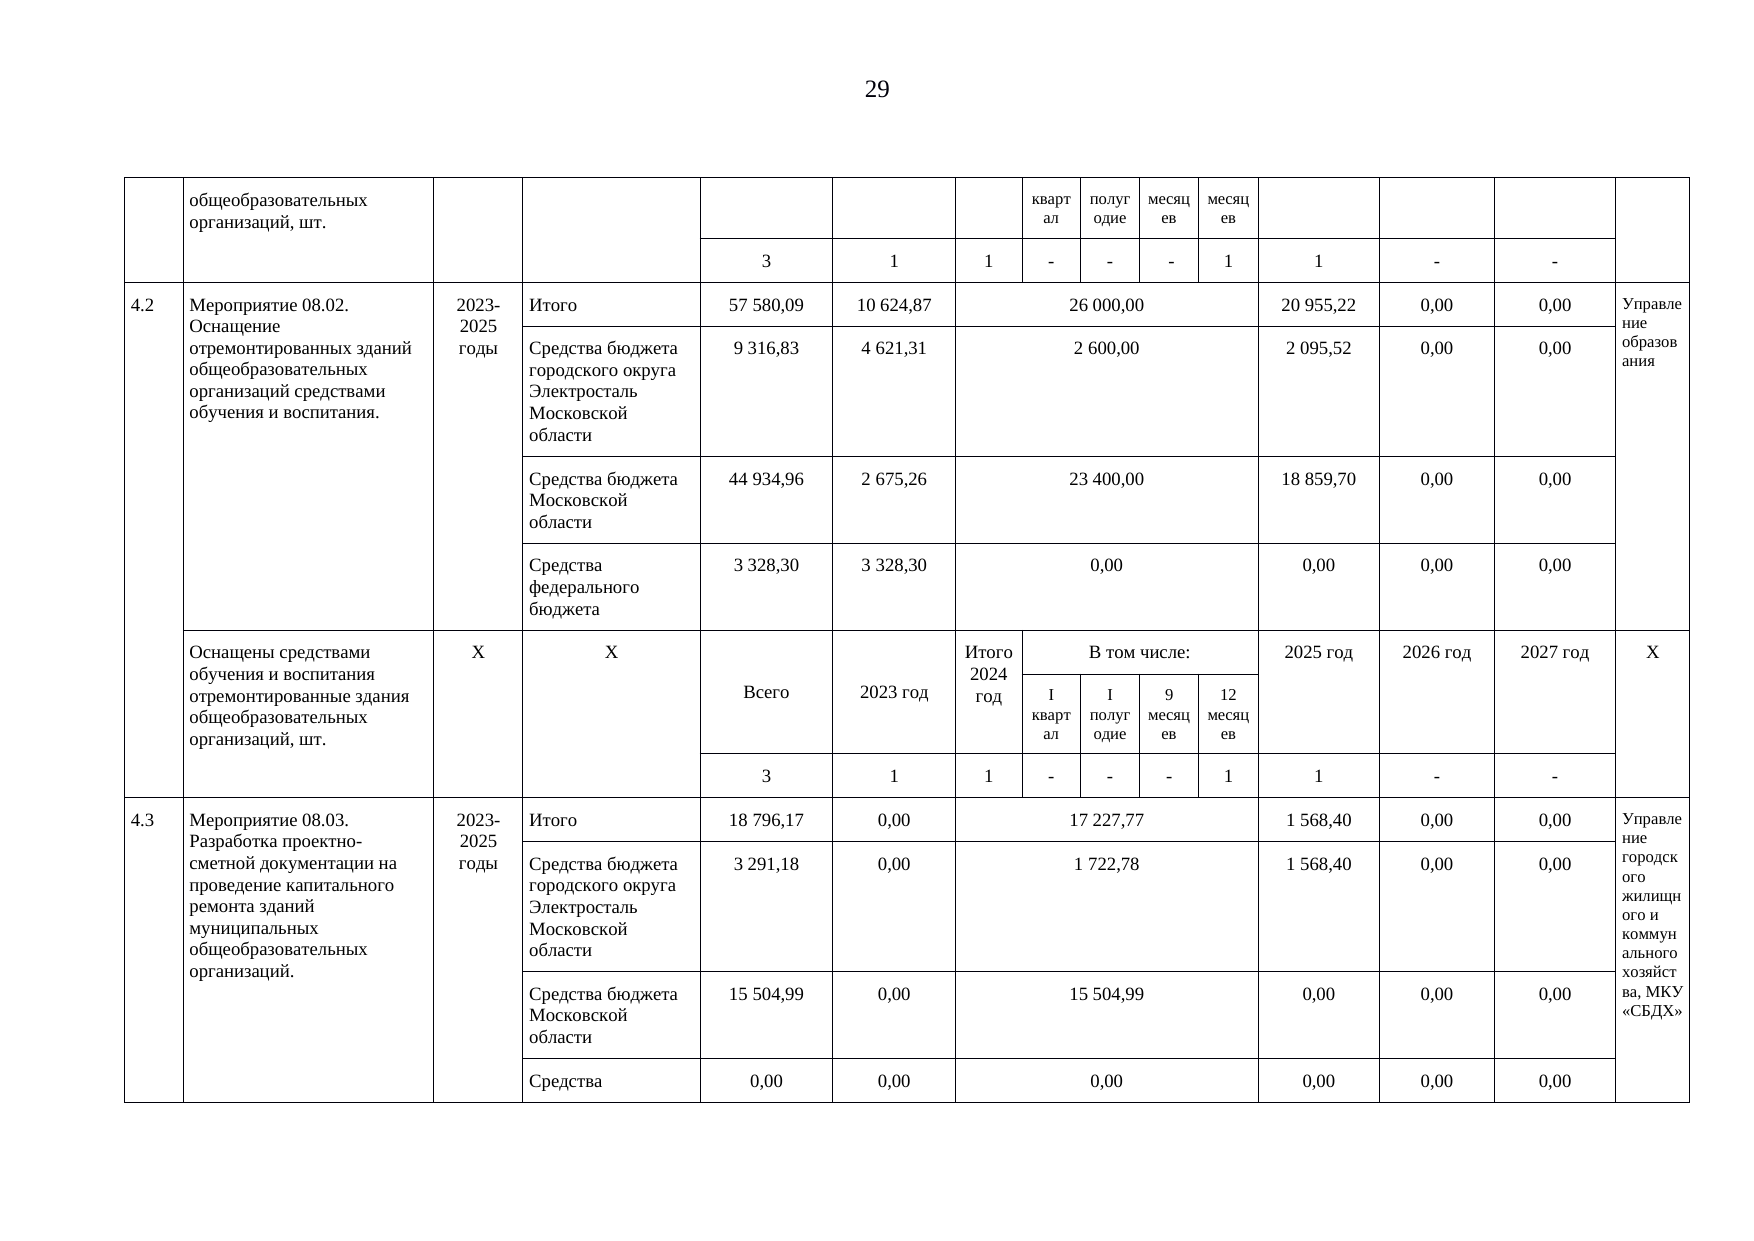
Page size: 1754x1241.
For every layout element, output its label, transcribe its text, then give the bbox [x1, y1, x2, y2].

table_cell - [1023, 239, 1080, 282]
table_cell 0,00 [1495, 1059, 1615, 1102]
table_cell - [1081, 239, 1139, 282]
table_cell 0,00 [1380, 327, 1494, 456]
table_cell 0,00 [1380, 798, 1494, 841]
table_cell 2023-2025 годы [434, 283, 522, 630]
table_cell 2 600,00 [956, 327, 1258, 456]
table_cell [523, 1059, 700, 1102]
table_cell 0,00 [1259, 972, 1379, 1058]
table_cell - [1081, 754, 1139, 797]
table_cell 9 316,83 [701, 327, 832, 456]
table_cell 0,00 [1380, 1059, 1494, 1102]
table_cell X [523, 631, 700, 797]
table_cell Итого [523, 798, 700, 841]
table_cell Мероприятие 08.02. Оснащение отремонтированных зданий общеобразовательных организаций средствами обучения и воспитания. [184, 283, 433, 630]
table_cell 1 [1259, 239, 1379, 282]
table_cell Средства федерального бюджета [523, 544, 700, 630]
table_cell - [1495, 239, 1615, 282]
table_cell 2027 год [1495, 631, 1615, 753]
table_cell 1 [1199, 754, 1258, 797]
table_cell 0,00 [1495, 798, 1615, 841]
table_cell - [1023, 754, 1080, 797]
table_cell 0,00 [1495, 327, 1615, 456]
table_cell - [1140, 754, 1198, 797]
table_cell 1 [956, 754, 1022, 797]
table_cell 3 [701, 239, 832, 282]
table_cell 20 955,22 [1259, 283, 1379, 326]
table_cell 3 328,30 [833, 544, 955, 630]
table_cell 0,00 [1259, 544, 1379, 630]
table_cell 0,00 [833, 842, 955, 971]
table_cell 15 504,99 [956, 972, 1258, 1058]
table_cell 1 [833, 239, 955, 282]
table_cell 3 [701, 754, 832, 797]
table_cell 0,00 [956, 544, 1258, 630]
table_cell 57 580,09 [701, 283, 832, 326]
table_cell 44 934,96 [701, 457, 832, 543]
table_cell 2 675,26 [833, 457, 955, 543]
table_cell 2023-2025 годы [434, 798, 522, 1102]
table_cell 1 [956, 239, 1022, 282]
table_cell 12 месяцев [1199, 675, 1258, 753]
table_cell Итого [523, 283, 700, 326]
table_cell Средства бюджета городского округа Электросталь Московской области [523, 327, 700, 456]
table_cell 4 621,31 [833, 327, 955, 456]
table_cell 18 796,17 [701, 798, 832, 841]
table_cell - [1380, 754, 1494, 797]
table_cell I квартал [1023, 178, 1080, 238]
table_cell 18 859,70 [1259, 457, 1379, 543]
table_cell Средства бюджета городского округа Электросталь Московской области [523, 842, 700, 971]
table_cell 3 291,18 [701, 842, 832, 971]
table_cell 0,00 [1259, 1059, 1379, 1102]
table_cell I квартал [1023, 675, 1080, 753]
table_cell 0,00 [1380, 283, 1494, 326]
table_cell 0,00 [833, 972, 955, 1058]
table_cell Оснащены средствами обучения и воспитания отремонтированные здания общеобразовательных организаций, шт. [184, 631, 433, 797]
table_cell 12 месяцев [1199, 178, 1258, 238]
table_cell 17 227,77 [956, 798, 1258, 841]
table_cell 0,00 [1380, 457, 1494, 543]
table_cell 10 624,87 [833, 283, 955, 326]
table_cell 9 месяцев [1140, 178, 1198, 238]
table_cell 0,00 [833, 798, 955, 841]
table_cell - [1140, 239, 1198, 282]
table_cell 0,00 [833, 1059, 955, 1102]
table_cell 0,00 [701, 1059, 832, 1102]
table_cell В том числе: [1023, 631, 1258, 673]
table_cell 4.2 [125, 283, 183, 797]
table_cell 2023 год [833, 631, 955, 753]
table_cell 1 568,40 [1259, 842, 1379, 971]
table_cell 23 400,00 [956, 457, 1258, 543]
table_cell 0,00 [1495, 283, 1615, 326]
table_cell 1 568,40 [1259, 798, 1379, 841]
table_cell I полугодие [1081, 178, 1139, 238]
table_cell 9 месяцев [1140, 675, 1198, 753]
table_cell 0,00 [1380, 544, 1494, 630]
table_cell 0,00 [956, 1059, 1258, 1102]
table_cell 2 095,52 [1259, 327, 1379, 456]
table_cell 2026 год [1380, 631, 1494, 753]
table_cell 0,00 [1380, 842, 1494, 971]
table_cell 0,00 [1495, 842, 1615, 971]
table_cell 0,00 [1495, 544, 1615, 630]
table_cell 1 [833, 754, 955, 797]
table_cell X [434, 631, 522, 797]
table_cell Мероприятие 08.03. Разработка проектно-сметной документации на проведение капитального ремонта зданий муниципальных общеобразовательных организаций. [184, 798, 433, 1102]
table_cell Средства бюджета Московской области [523, 972, 700, 1058]
table_cell 26 000,00 [956, 283, 1258, 326]
table_cell 15 504,99 [701, 972, 832, 1058]
table_cell Средства бюджета Московской области [523, 457, 700, 543]
table_cell 1 [1199, 239, 1258, 282]
table_cell X [1616, 631, 1689, 797]
table_cell 1 722,78 [956, 842, 1258, 971]
table_cell 0,00 [1495, 972, 1615, 1058]
table_cell Управление образования [1616, 283, 1689, 630]
table_cell - [1495, 754, 1615, 797]
table_cell 2025 год [1259, 631, 1379, 753]
table_cell - [1380, 239, 1494, 282]
table_cell 0,00 [1495, 457, 1615, 543]
table_cell I полугодие [1081, 675, 1139, 753]
table_cell Управление городского жилищного и коммунального хозяйства, МКУ «СБДХ» [1616, 798, 1689, 1102]
table_cell Итого 2024 год [956, 631, 1022, 753]
table_cell 1 [1259, 754, 1379, 797]
table_cell Всего [701, 631, 832, 753]
table_cell 4.3 [125, 798, 183, 1102]
table_cell 0,00 [1380, 972, 1494, 1058]
table_cell 3 328,30 [701, 544, 832, 630]
